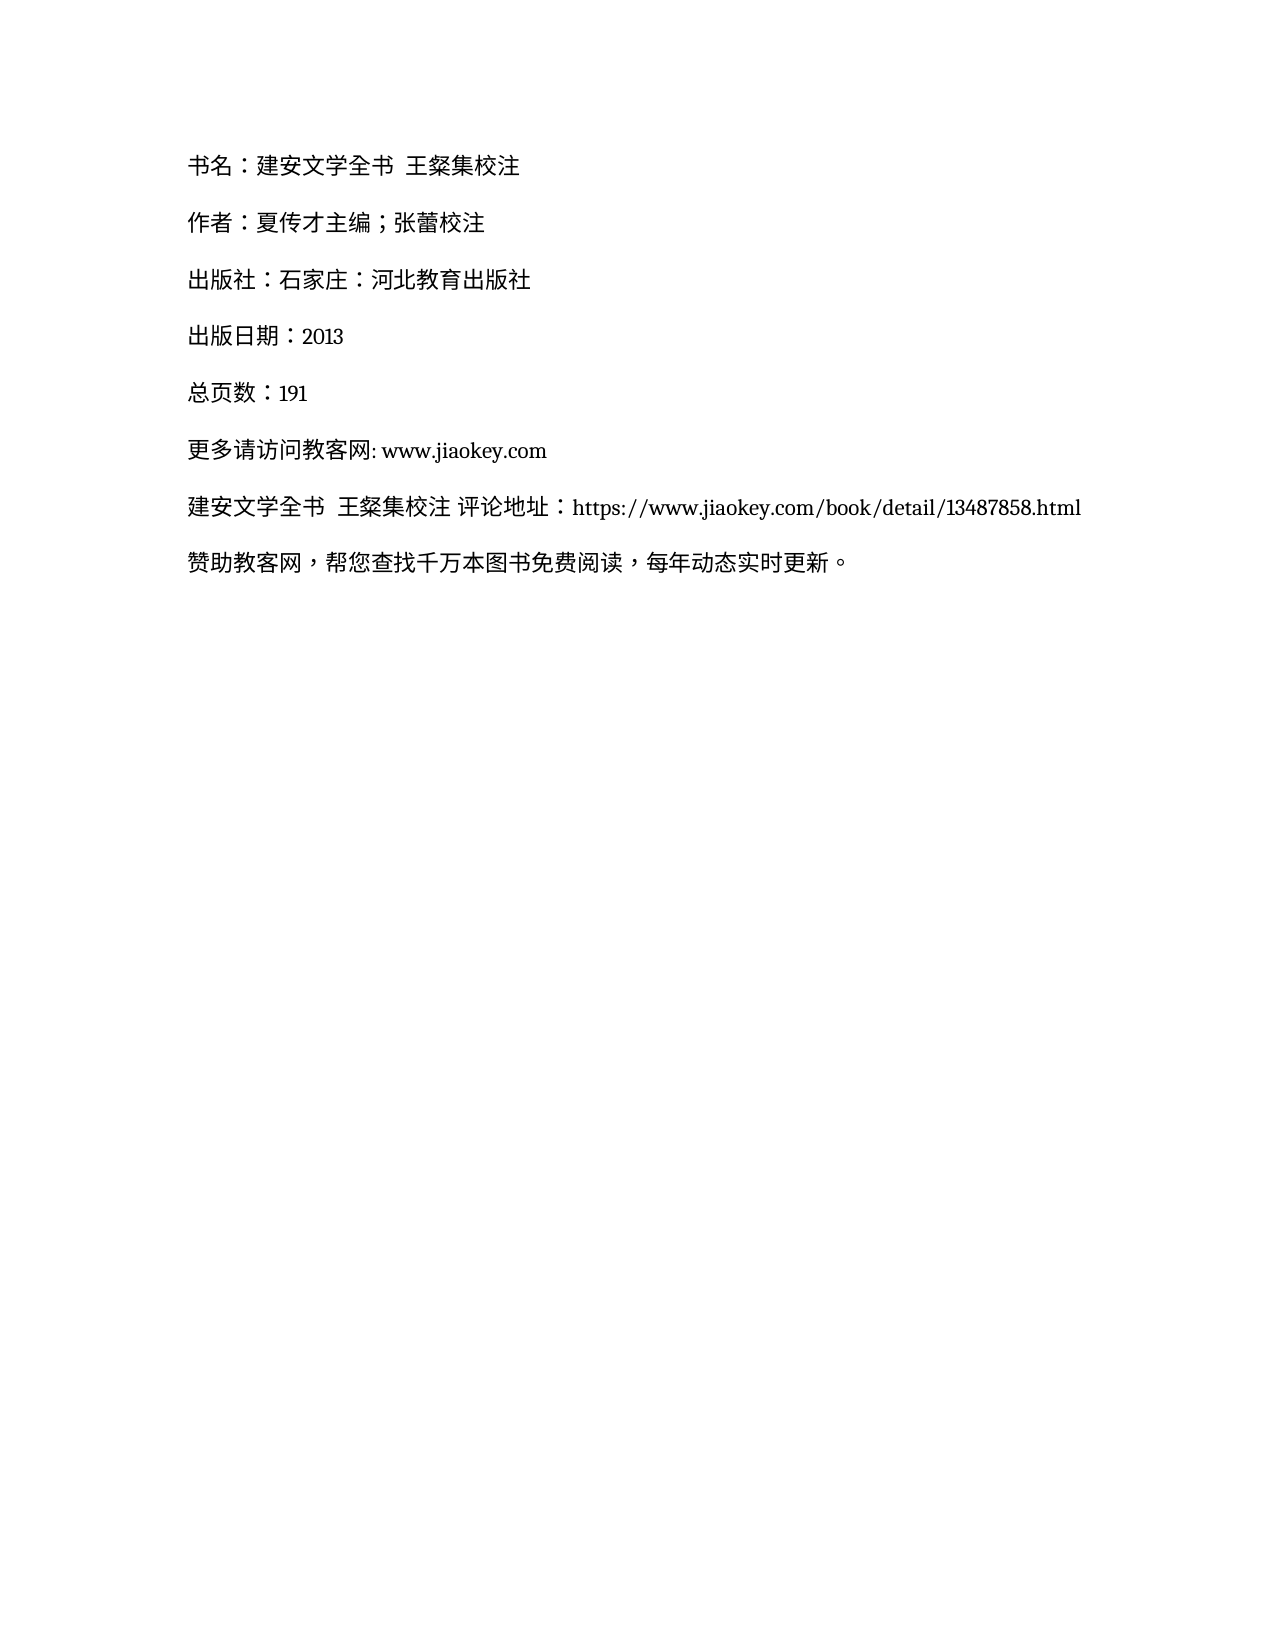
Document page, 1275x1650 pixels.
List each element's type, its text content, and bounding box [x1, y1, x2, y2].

text 书名：建安文学全书 王粲集校注 [187, 150, 1087, 181]
text 出版社：石家庄：河北教育出版社 [187, 263, 1087, 295]
text 出版日期：2013 [187, 320, 1087, 352]
text 作者：夏传才主编；张蕾校注 [187, 207, 1087, 238]
text 赞助教客网，帮您查找千万本图书免费阅读，每年动态实时更新。 [187, 547, 1087, 579]
text 建安文学全书 王粲集校注 评论地址：https://www.jiaokey.com/book/detail/13487858.html [187, 491, 1087, 522]
text 总页数：191 [187, 377, 1087, 408]
text 更多请访问教客网: www.jiaokey.com [187, 434, 1087, 465]
